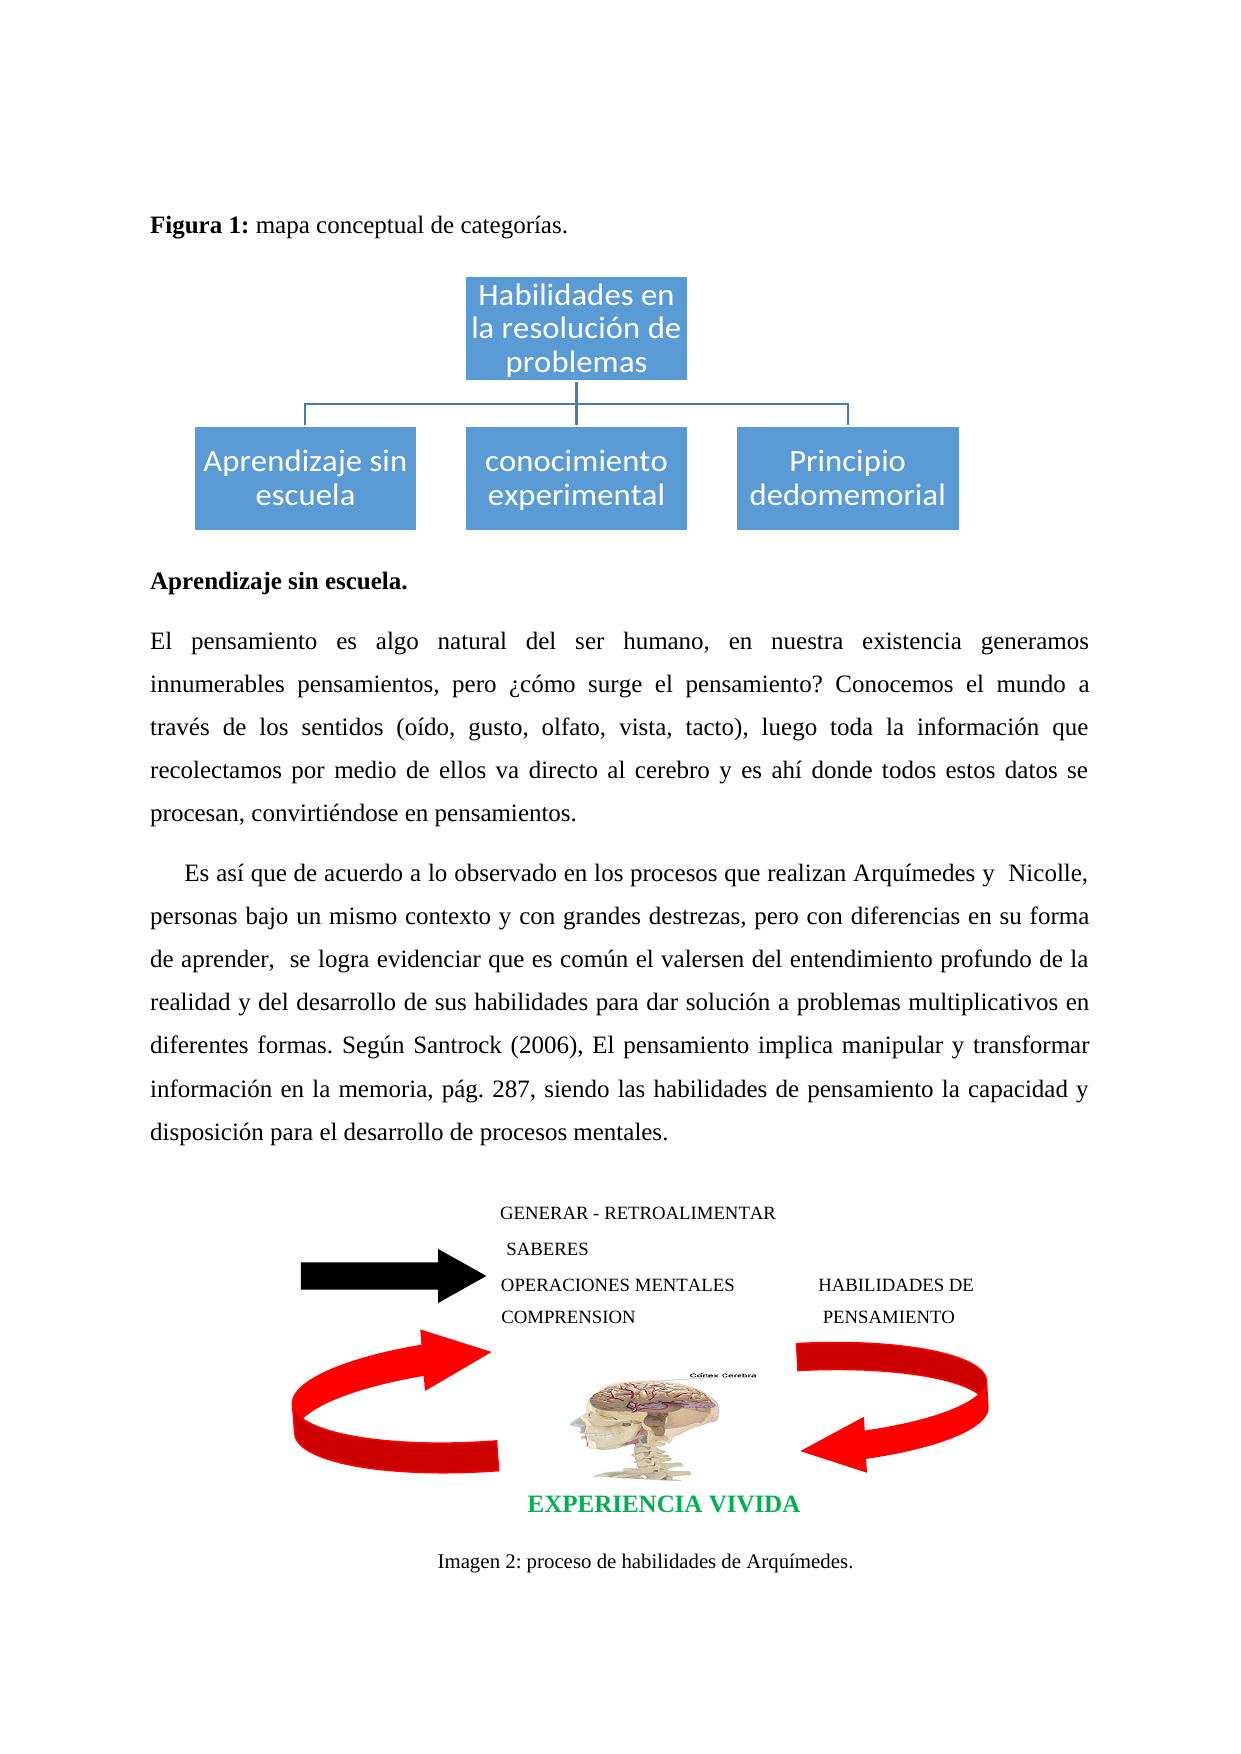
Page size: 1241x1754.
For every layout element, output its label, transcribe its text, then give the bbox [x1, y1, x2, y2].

text Imagen 2: proceso de habilidades de Arquímedes. [150, 1549, 1090, 1573]
text EXPERIENCIA VIVIDA [150, 1489, 1090, 1518]
text OPERACIONES MENTALES HABILIDADES DE COMPRENSION PENSAMIENTO [150, 1274, 1090, 1360]
text GENERAR - RETROALIMENTAR [150, 1202, 1090, 1223]
picture [569, 1373, 758, 1481]
text Es así que de acuerdo a lo observado en los procesos que realizan Arquímedes y Nicolle, personas bajo un mismo contexto y con grandes destrezas, pero con diferencias en su forma de aprender, se logra evidenciar que es común el valersen del entendimiento profundo de la realidad y del desarrollo de sus habilidades para dar solución a problemas multiplicativos en diferentes formas. Según Santrock (2006), El pensamiento implica manipular y transformar información en la memoria, pág. 287, siendo las habilidades de pensamiento la capacidad y disposición para el desarrollo de procesos mentales. [150, 858, 1090, 1146]
text El pensamiento es algo natural del ser humano, en nuestra existencia generamos innumerables pensamientos, pero ¿cómo surge el pensamiento? Conocemos el mundo a través de los sentidos (oído, gusto, olfato, vista, tacto), luego toda la información que recolectamos por medio de ellos va directo al cerebro y es ahí donde todos estos datos se procesan, convirtiéndose en pensamientos. [150, 626, 1090, 827]
text Aprendizaje sin escuela. [150, 566, 1090, 595]
text Figura 1: mapa conceptual de categorías. [150, 210, 1090, 238]
text SABERES [150, 1238, 1090, 1259]
